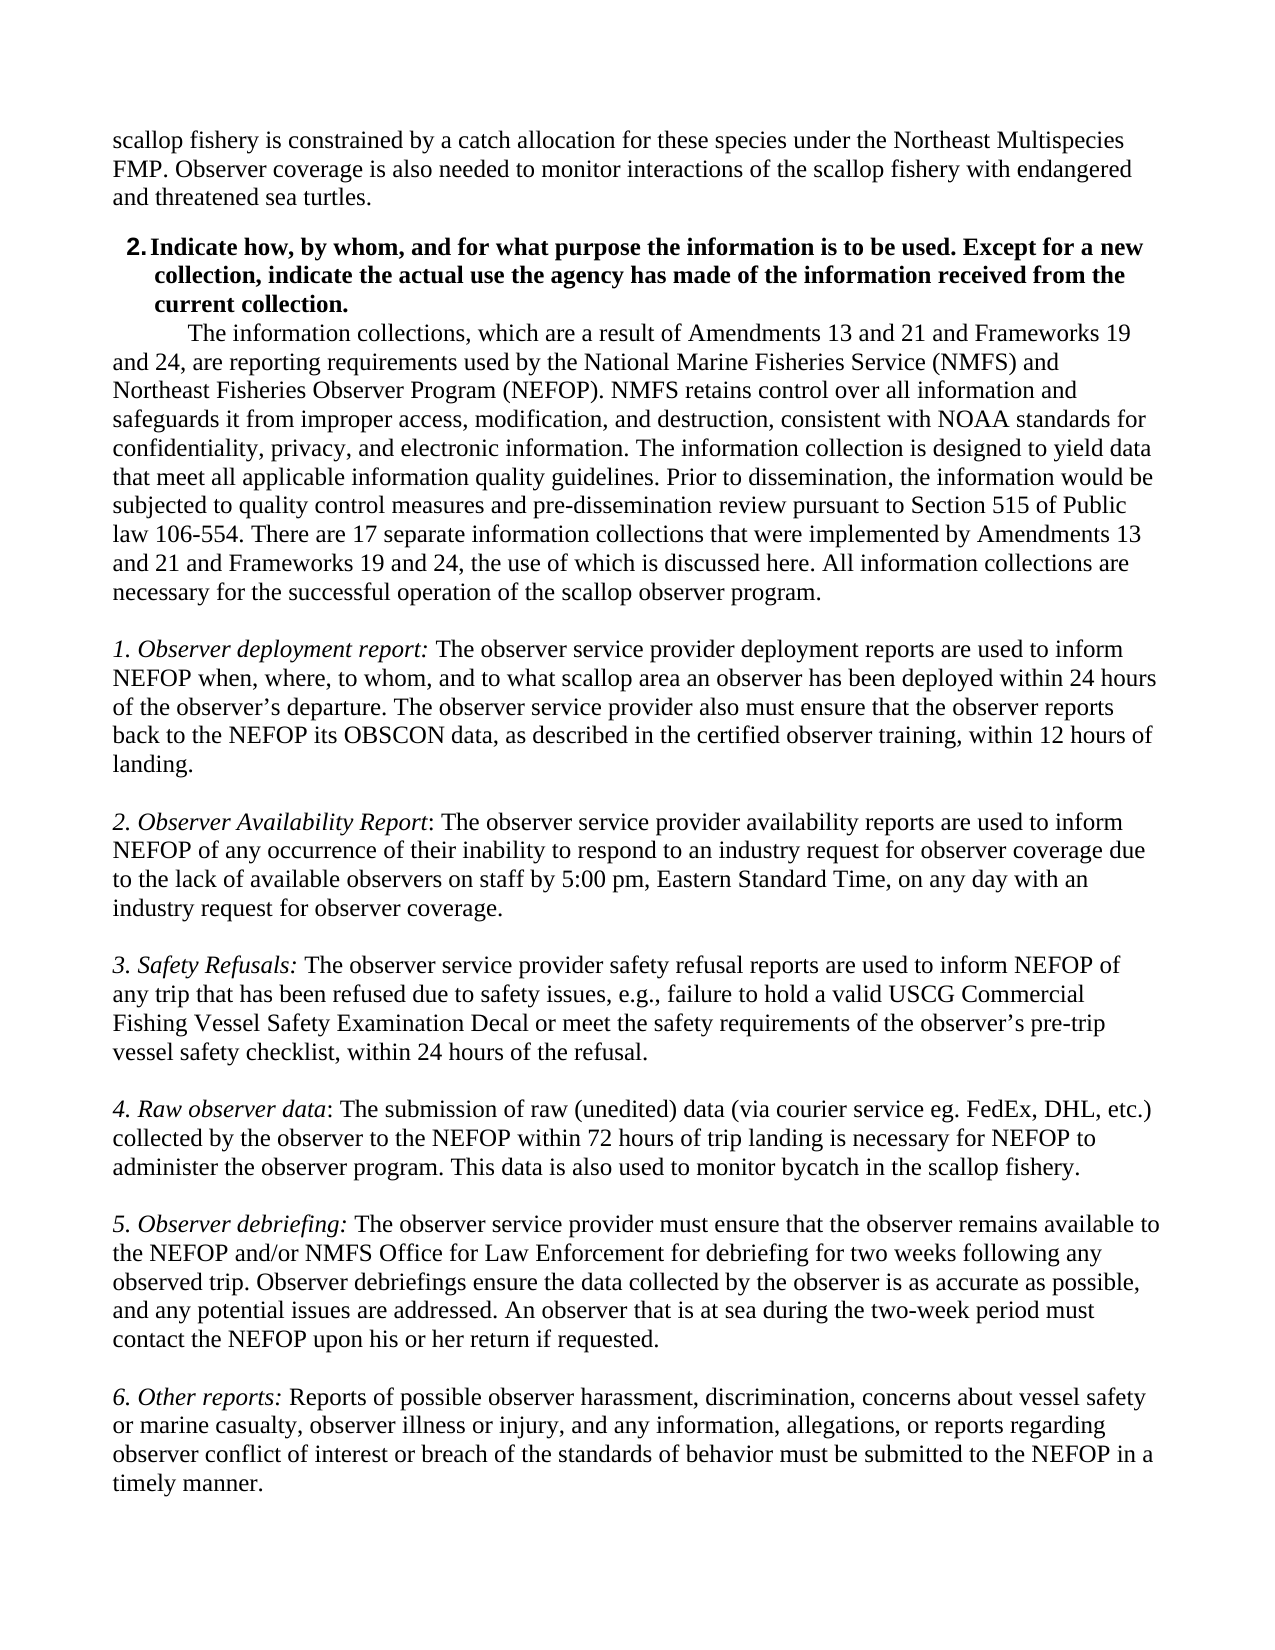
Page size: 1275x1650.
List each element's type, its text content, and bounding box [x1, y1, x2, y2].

text 5. Observer debriefing: The observer service provider must ensure that the observer remains available to the NEFOP and/or NMFS Office for Law Enforcement for debriefing for two weeks following any observed trip. Observer debriefings ensure the data collected by the observer is as accurate as possible, and any potential issues are addressed. An observer that is at sea during the two-week period must contact the NEFOP upon his or her return if requested. [112, 1209, 1162, 1353]
text 6. Other reports: Reports of possible observer harassment, discrimination, concerns about vessel safety or marine casualty, observer illness or injury, and any information, allegations, or reports regarding observer conflict of interest or breach of the standards of behavior must be submitted to the NEFOP in a timely manner. [112, 1382, 1162, 1497]
text The information collections, which are a result of Amendments 13 and 21 and Frameworks 19 and 24, are reporting requirements used by the National Marine Fisheries Service (NMFS) and Northeast Fisheries Observer Program (NEFOP). NMFS retains control over all information and safeguards it from improper access, modification, and destruction, consistent with NOAA standards for confidentiality, privacy, and electronic information. The information collection is designed to yield data that meet all applicable information quality guidelines. Prior to dissemination, the information would be subjected to quality control measures and pre-dissemination review pursuant to Section 515 of Public law 106-554. There are 17 separate information collections that were implemented by Amendments 13 and 21 and Frameworks 19 and 24, the use of which is discussed here. All information collections are necessary for the successful operation of the scallop observer program. [112, 318, 1162, 606]
text 1. Observer deployment report: The observer service provider deployment reports are used to inform NEFOP when, where, to whom, and to what scallop area an observer has been deployed within 24 hours of the observer’s departure. The observer service provider also must ensure that the observer reports back to the NEFOP its OBSCON data, as described in the certified observer training, within 12 hours of landing. [112, 634, 1162, 778]
text 2. Observer Availability Report: The observer service provider availability reports are used to inform NEFOP of any occurrence of their inability to respond to an industry request for observer coverage due to the lack of available observers on staff by 5:00 pm, Eastern Standard Time, on any day with an industry request for observer coverage. [112, 807, 1162, 922]
subtitle Indicate how, by whom, and for what purpose the information is to be used. Except for a new collection, indicate the actual use the agency has made of the information received from the current collection. [126, 232, 1162, 318]
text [112, 125, 1162, 211]
text 3. Safety Refusals: The observer service provider safety refusal reports are used to inform NEFOP of any trip that has been refused due to safety issues, e.g., failure to hold a valid USCG Commercial Fishing Vessel Safety Examination Decal or meet the safety requirements of the observer’s pre-trip vessel safety checklist, within 24 hours of the refusal. [112, 951, 1162, 1066]
text 4. Raw observer data: The submission of raw (unedited) data (via courier service eg. FedEx, DHL, etc.) collected by the observer to the NEFOP within 72 hours of trip landing is necessary for NEFOP to administer the observer program. This data is also used to monitor bycatch in the scallop fishery. [112, 1094, 1162, 1181]
